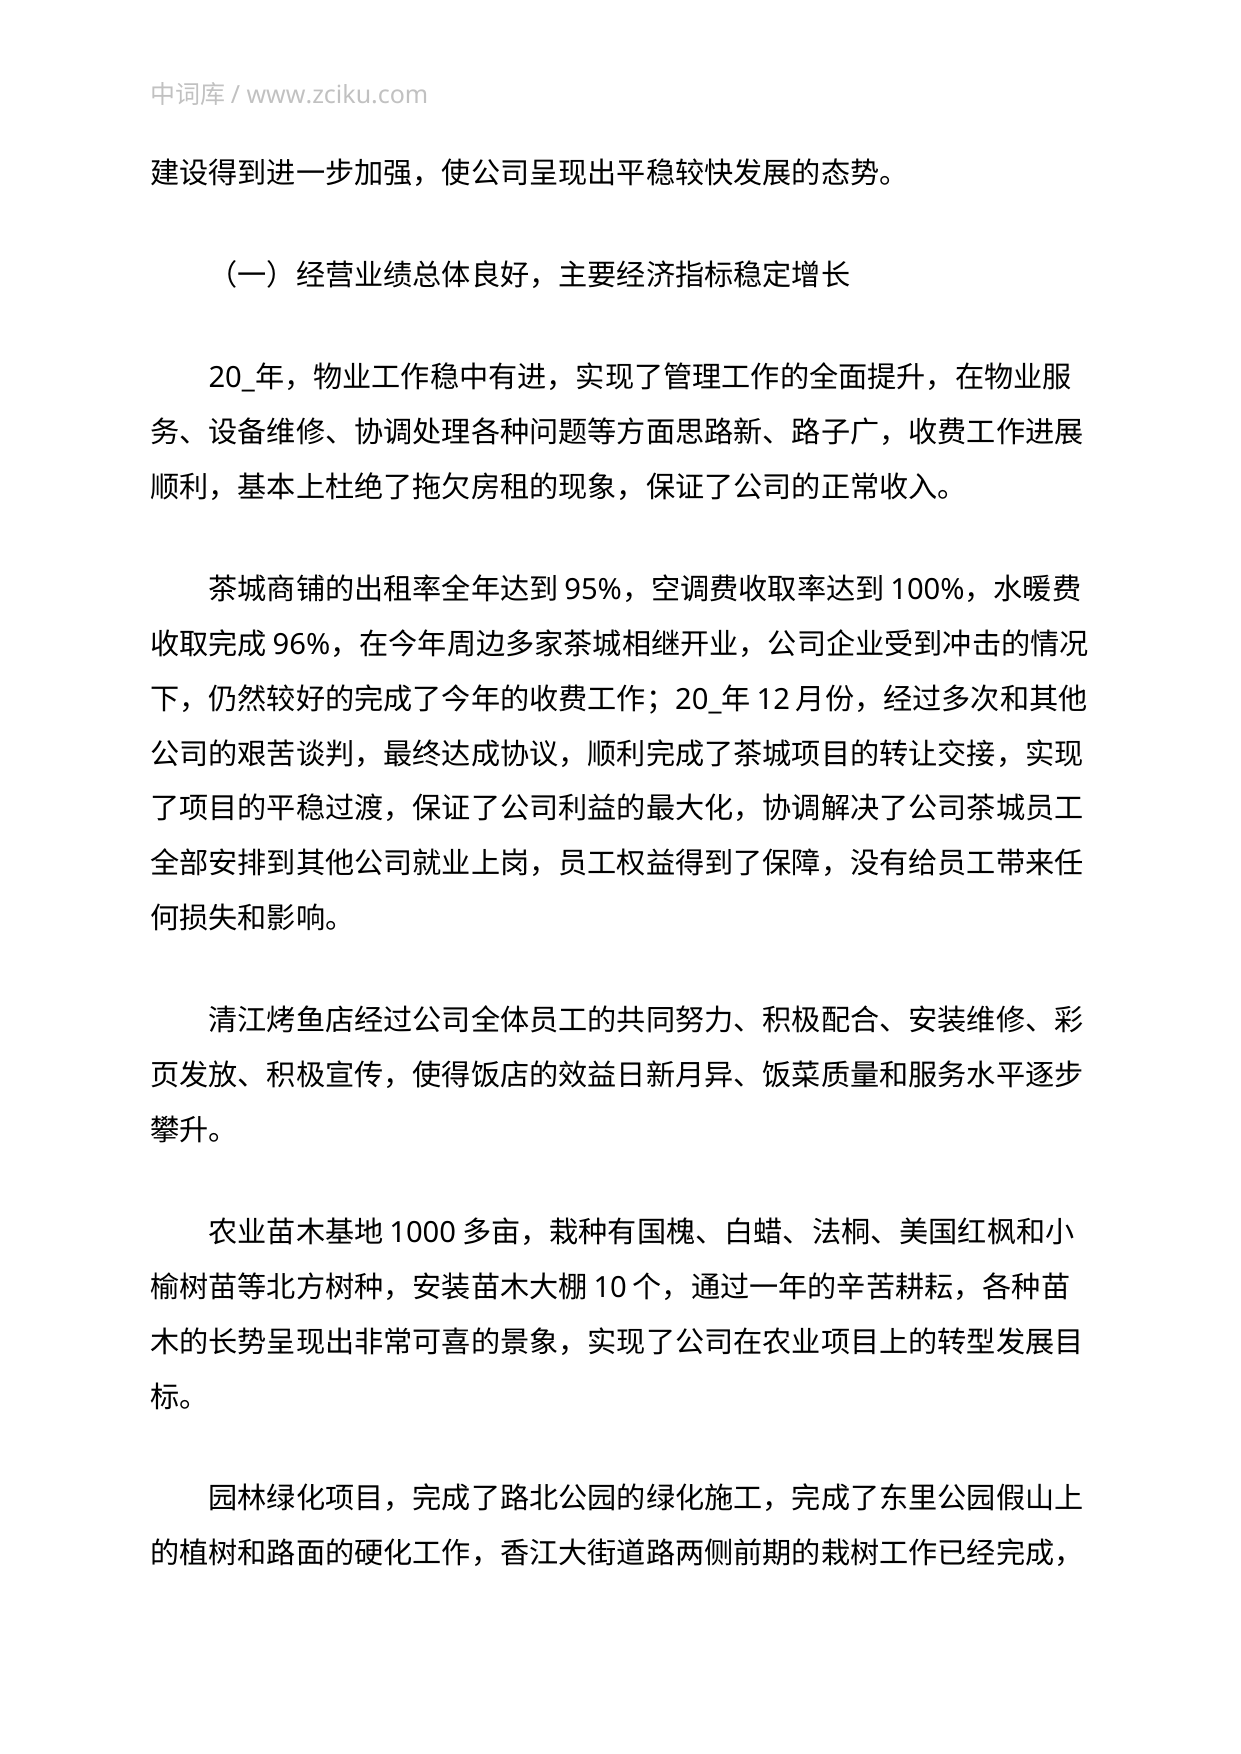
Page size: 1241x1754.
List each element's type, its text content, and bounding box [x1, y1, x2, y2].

text 清江烤鱼店经过公司全体员工的共同努力、积极配合、安装维修、彩页发放、积极宣传，使得饭店的效益日新月异、饭菜质量和服务水平逐步攀升。 [150, 997, 1090, 1149]
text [150, 1475, 1090, 1572]
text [150, 150, 1090, 192]
text （一）经营业绩总体良好，主要经济指标稳定增长 [150, 252, 1090, 294]
text 农业苗木基地1000多亩，栽种有国槐、白蜡、法桐、美国红枫和小榆树苗等北方树种，安装苗木大棚10个，通过一年的辛苦耕耘，各种苗木的长势呈现出非常可喜的景象，实现了公司在农业项目上的转型发展目标。 [150, 1208, 1090, 1415]
text 20_年，物业工作稳中有进，实现了管理工作的全面提升，在物业服务、设备维修、协调处理各种问题等方面思路新、路子广，收费工作进展顺利，基本上杜绝了拖欠房租的现象，保证了公司的正常收入。 [150, 353, 1090, 506]
text 茶城商铺的出租率全年达到95%，空调费收取率达到100%，水暖费收取完成96%，在今年周边多家茶城相继开业，公司企业受到冲击的情况下，仍然较好的完成了今年的收费工作；20_年12月份，经过多次和其他公司的艰苦谈判，最终达成协议，顺利完成了茶城项目的转让交接，实现了项目的平稳过渡，保证了公司利益的最大化，协调解决了公司茶城员工全部安排到其他公司就业上岗，员工权益得到了保障，没有给员工带来任何损失和影响。 [150, 565, 1090, 937]
